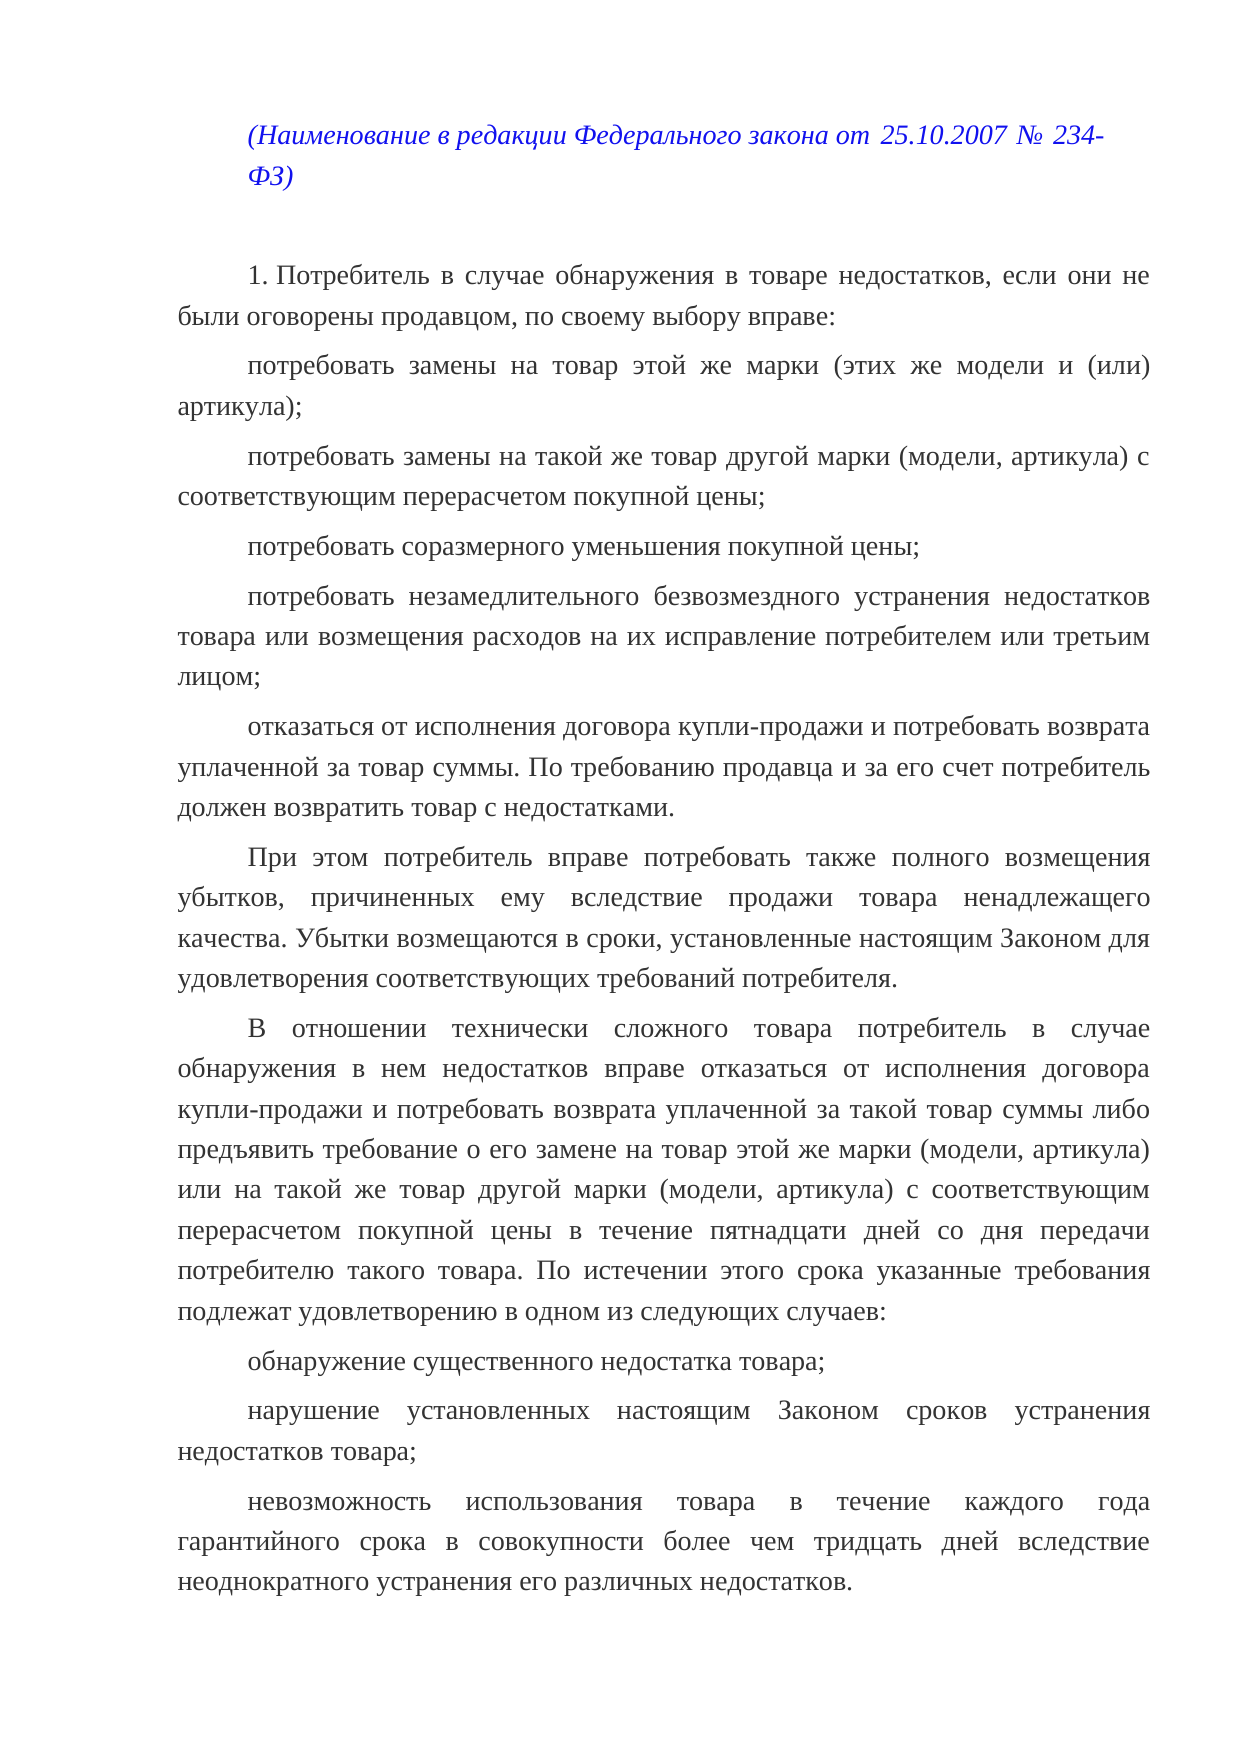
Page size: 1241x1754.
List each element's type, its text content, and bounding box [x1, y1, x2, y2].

text нарушение установленных настоящим Законом сроков устранения недостатков товара; [177, 1393, 1152, 1466]
text обнаружение существенного недостатка товара; [177, 1343, 1152, 1376]
text потребовать незамедлительного безвозмездного устранения недостатков товара или возмещения расходов на их исправление потребителем или третьим лицом; [177, 578, 1152, 692]
text В отношении технически сложного товара потребитель в случае обнаружения в нем недостатков вправе отказаться от исполнения договора купли-продажи и потребовать возврата уплаченной за такой товар суммы либо предъявить требование о его замене на товар этой же марки (модели, артикула) или на такой же товар другой марки (модели, артикула) с соответствующим перерасчетом покупной цены в течение пятнадцати дней со дня передачи потребителю такого товара. По истечении этого срока указанные требования подлежат удовлетворению в одном из следующих случаев: [177, 1011, 1152, 1326]
text невозможность использования товара в течение каждого года гарантийного срока в совокупности более чем тридцать дней вследствие неоднократного устранения его различных недостатков. [177, 1483, 1152, 1597]
text отказаться от исполнения договора купли-продажи и потребовать возврата уплаченной за товар суммы. По требованию продавца и за его счет потребитель должен возвратить товар с недостатками. [177, 709, 1152, 822]
text (Наименование в редакции Федерального закона от 25.10.2007 № 234-ФЗ) [247, 118, 1152, 191]
text При этом потребитель вправе потребовать также полного возмещения убытков, причиненных ему вследствие продажи товара ненадлежащего качества. Убытки возмещаются в сроки, установленные настоящим Законом для удовлетворения соответствующих требований потребителя. [177, 840, 1152, 993]
text 1. Потребитель в случае обнаружения в товаре недостатков, если они не были оговорены продавцом, по своему выбору вправе: [177, 258, 1152, 331]
text потребовать замены на товар этой же марки (этих же модели и (или) артикула); [177, 348, 1152, 421]
text потребовать замены на такой же товар другой марки (модели, артикула) с соответствующим перерасчетом покупной цены; [177, 438, 1152, 511]
text потребовать соразмерного уменьшения покупной цены; [177, 529, 1152, 561]
